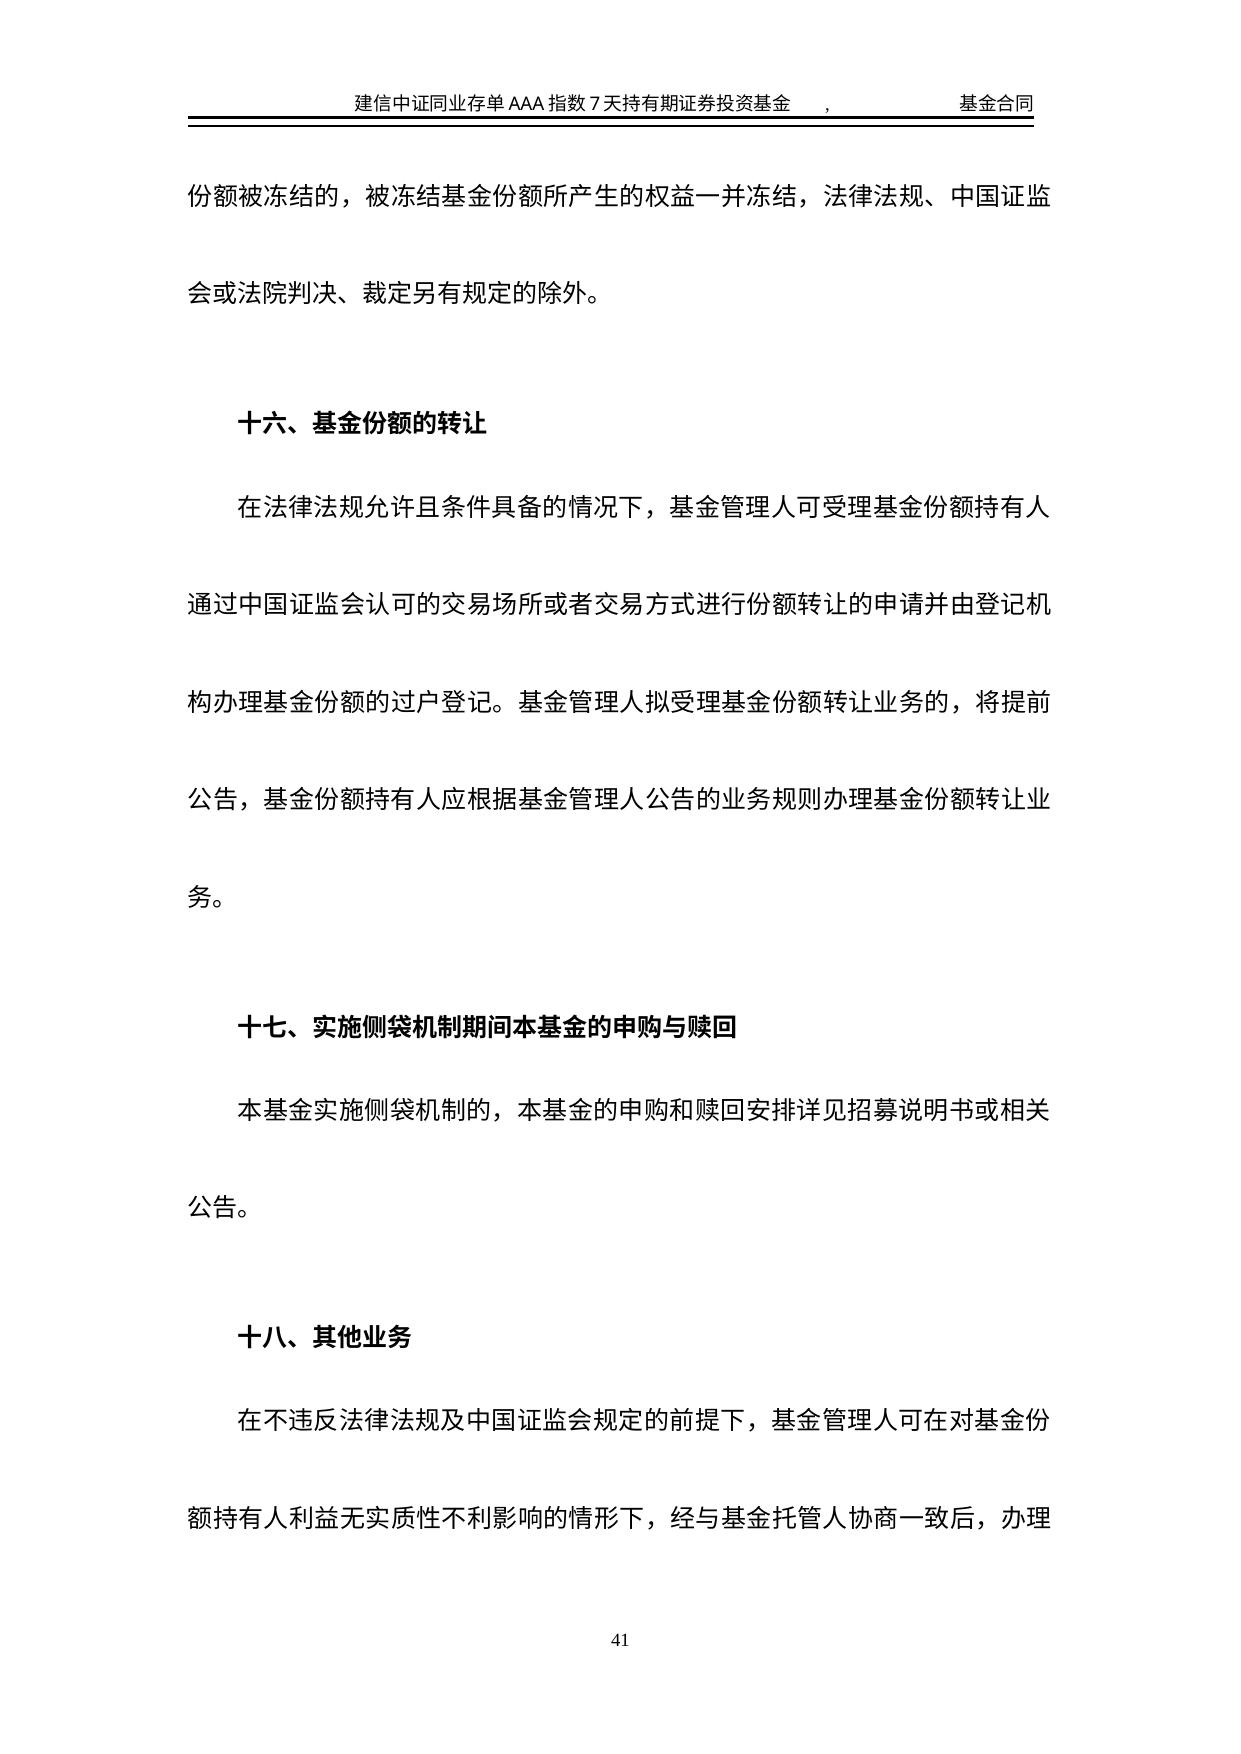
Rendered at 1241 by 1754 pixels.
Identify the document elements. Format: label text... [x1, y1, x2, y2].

text 在法律法规允许且条件具备的情况下，基金管理人可受理基金份额持有人通过中国证监会认可的交易场所或者交易方式进行份额转让的申请并由登记机构办理基金份额的过户登记。基金管理人拟受理基金份额转让业务的，将提前公告，基金份额持有人应根据基金管理人公告的业务规则办理基金份额转让业务。 [187, 473, 1053, 928]
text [187, 162, 1053, 324]
subtitle 十六、基金份额的转让 [187, 389, 1053, 454]
text 本基金实施侧袋机制的，本基金的申购和赎回安排详见招募说明书或相关公告。 [187, 1076, 1053, 1238]
subtitle 十八、其他业务 [187, 1303, 1053, 1368]
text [187, 1386, 1053, 1549]
subtitle 十七、实施侧袋机制期间本基金的申购与赎回 [187, 993, 1053, 1058]
